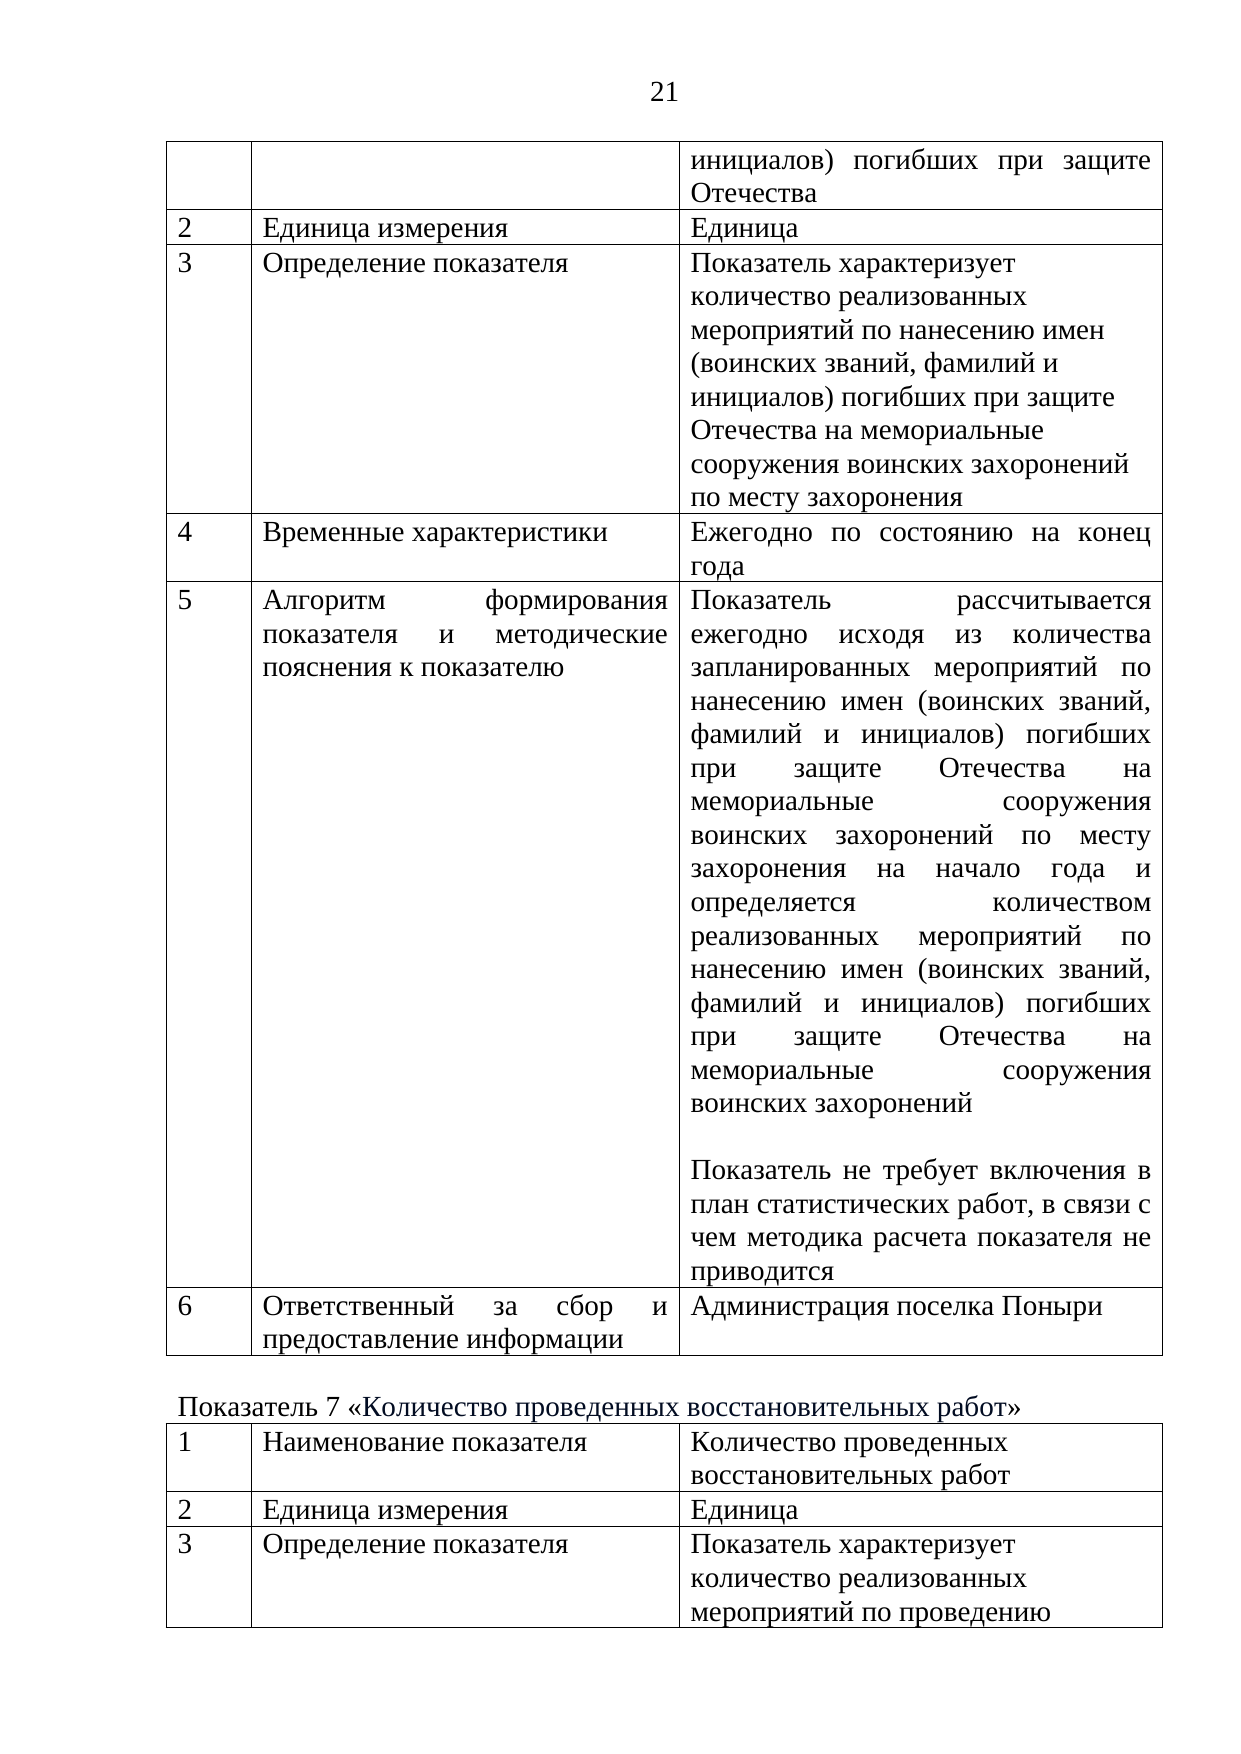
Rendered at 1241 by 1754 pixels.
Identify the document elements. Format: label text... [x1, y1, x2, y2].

table_cell Единица измерения [252, 1492, 679, 1526]
table_cell Единица [680, 1492, 1162, 1526]
table_cell Администрация поселка Поныри [680, 1288, 1162, 1355]
table_cell 4 [167, 514, 251, 581]
table_cell 6 [167, 1288, 251, 1355]
table_cell Единица [680, 210, 1162, 244]
table_cell 2 [167, 1492, 251, 1526]
table_cell Единица измерения [252, 210, 679, 244]
table_cell Показатель характеризует количество реализованных мероприятий по нанесению имен (воинских званий, фамилий и инициалов) погибших при защите Отечества на мемориальные сооружения воинских захоронений по месту захоронения [680, 245, 1162, 513]
table_cell Алгоритм формирования показателя и методические пояснения к показателю [252, 582, 679, 1287]
text Показатель 7 «Количество проведенных восстановительных работ» [177, 1389, 1152, 1423]
table_cell Ежегодно по состоянию на конец года [680, 514, 1162, 581]
table_cell 3 [167, 1527, 251, 1627]
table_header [680, 142, 1162, 209]
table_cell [680, 1527, 1162, 1627]
table_header 1 [167, 1424, 251, 1491]
table_header 1 [167, 142, 251, 209]
table_cell Ответственный за сбор и предоставление информации [252, 1288, 679, 1355]
table_cell 5 [167, 582, 251, 1287]
table_header Количество проведенных восстановительных работ [680, 1424, 1162, 1491]
table_cell 2 [167, 210, 251, 244]
table_cell Временные характеристики [252, 514, 679, 581]
table_header Наименование показателя [252, 1424, 679, 1491]
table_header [252, 142, 679, 209]
table_cell Показатель рассчитывается ежегодно исходя из количества запланированных мероприятий по нанесению имен (воинских званий, фамилий и инициалов) погибших при защите Отечества на мемориальные сооружения воинских захоронений по месту захоронения на начало года и определяется количеством реализованных мероприятий по нанесению имен (воинских званий, фамилий и инициалов) погибших при защите Отечества на мемориальные сооружения воинских захоронений Показатель не требует включения в план статистических работ, в связи с чем методика расчета показателя не приводится [680, 582, 1162, 1287]
table_cell Определение показателя [252, 245, 679, 513]
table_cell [252, 1527, 679, 1627]
table_cell 3 [167, 245, 251, 513]
